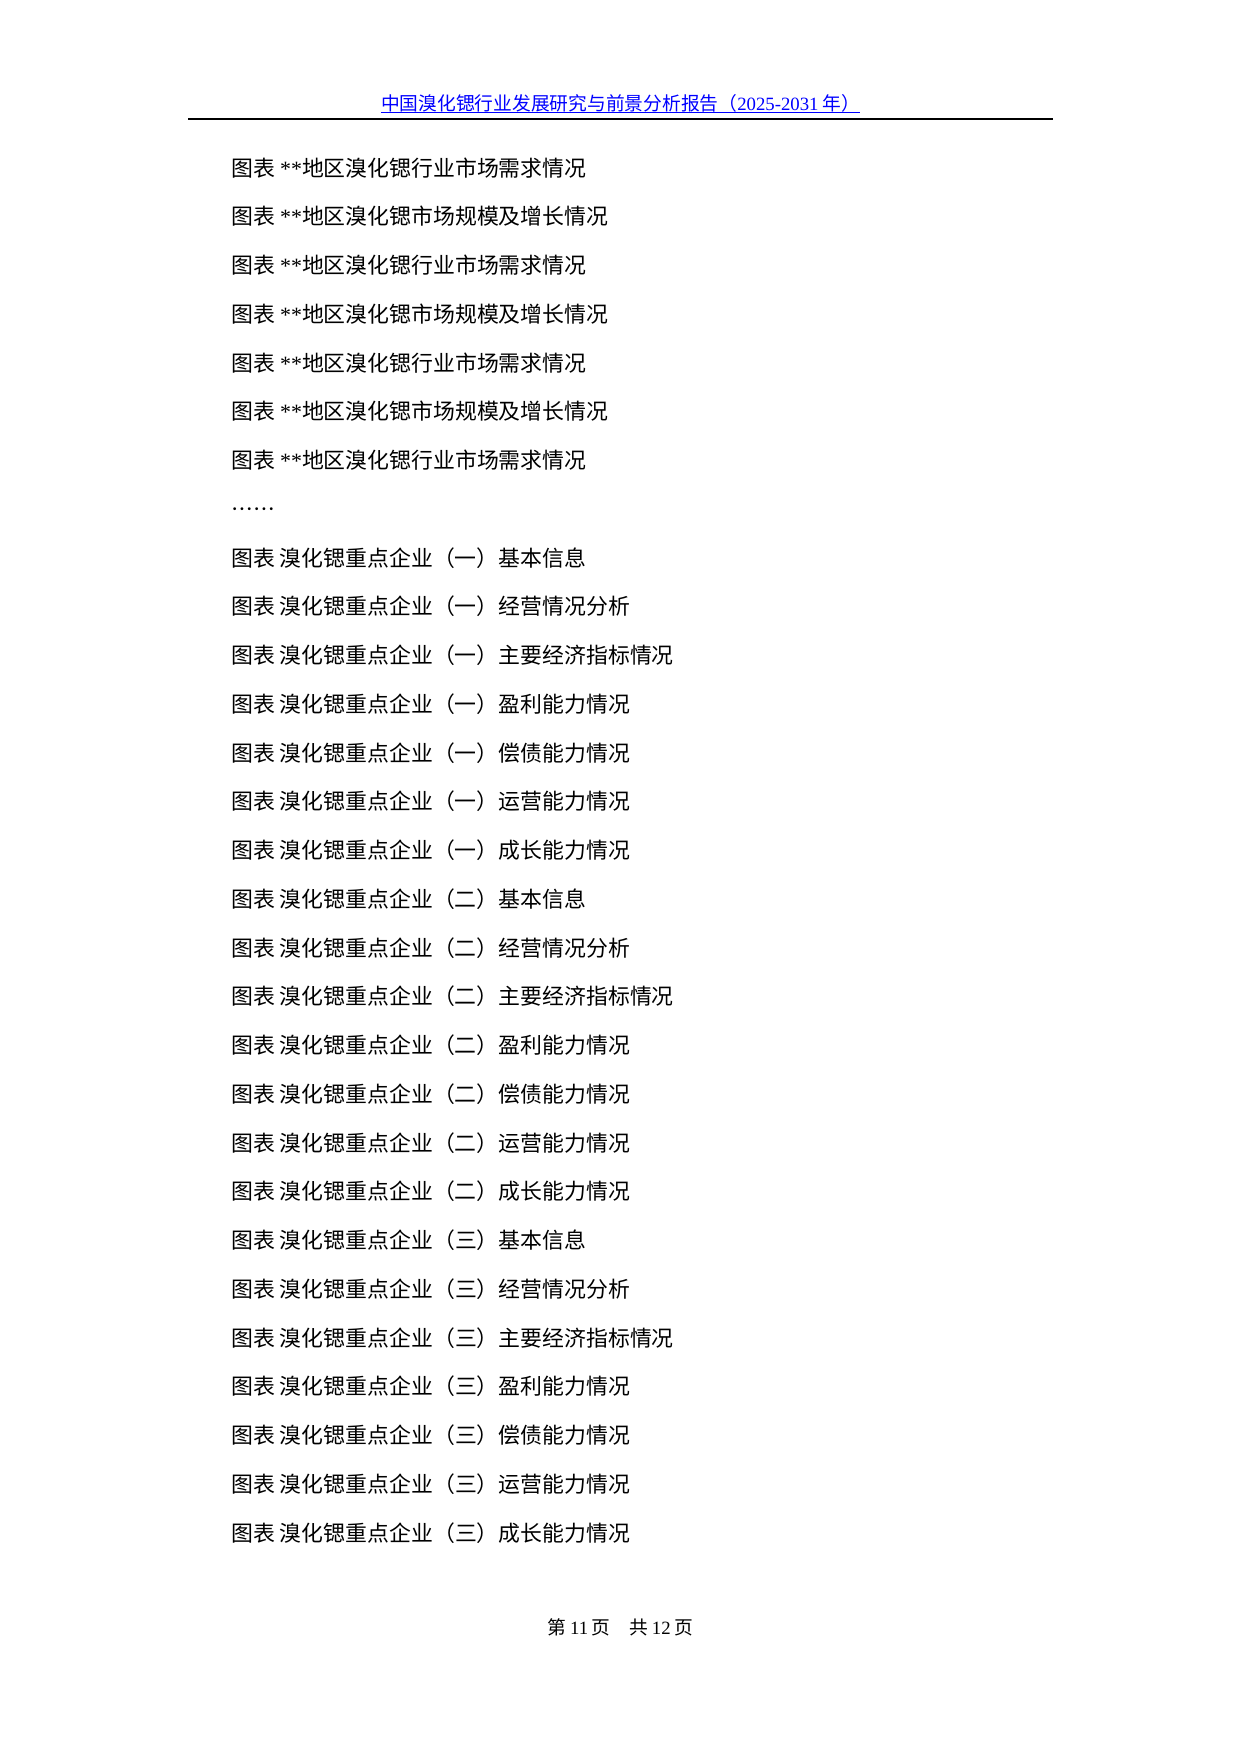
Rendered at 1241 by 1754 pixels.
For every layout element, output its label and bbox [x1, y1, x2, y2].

text [187, 150, 1053, 1548]
